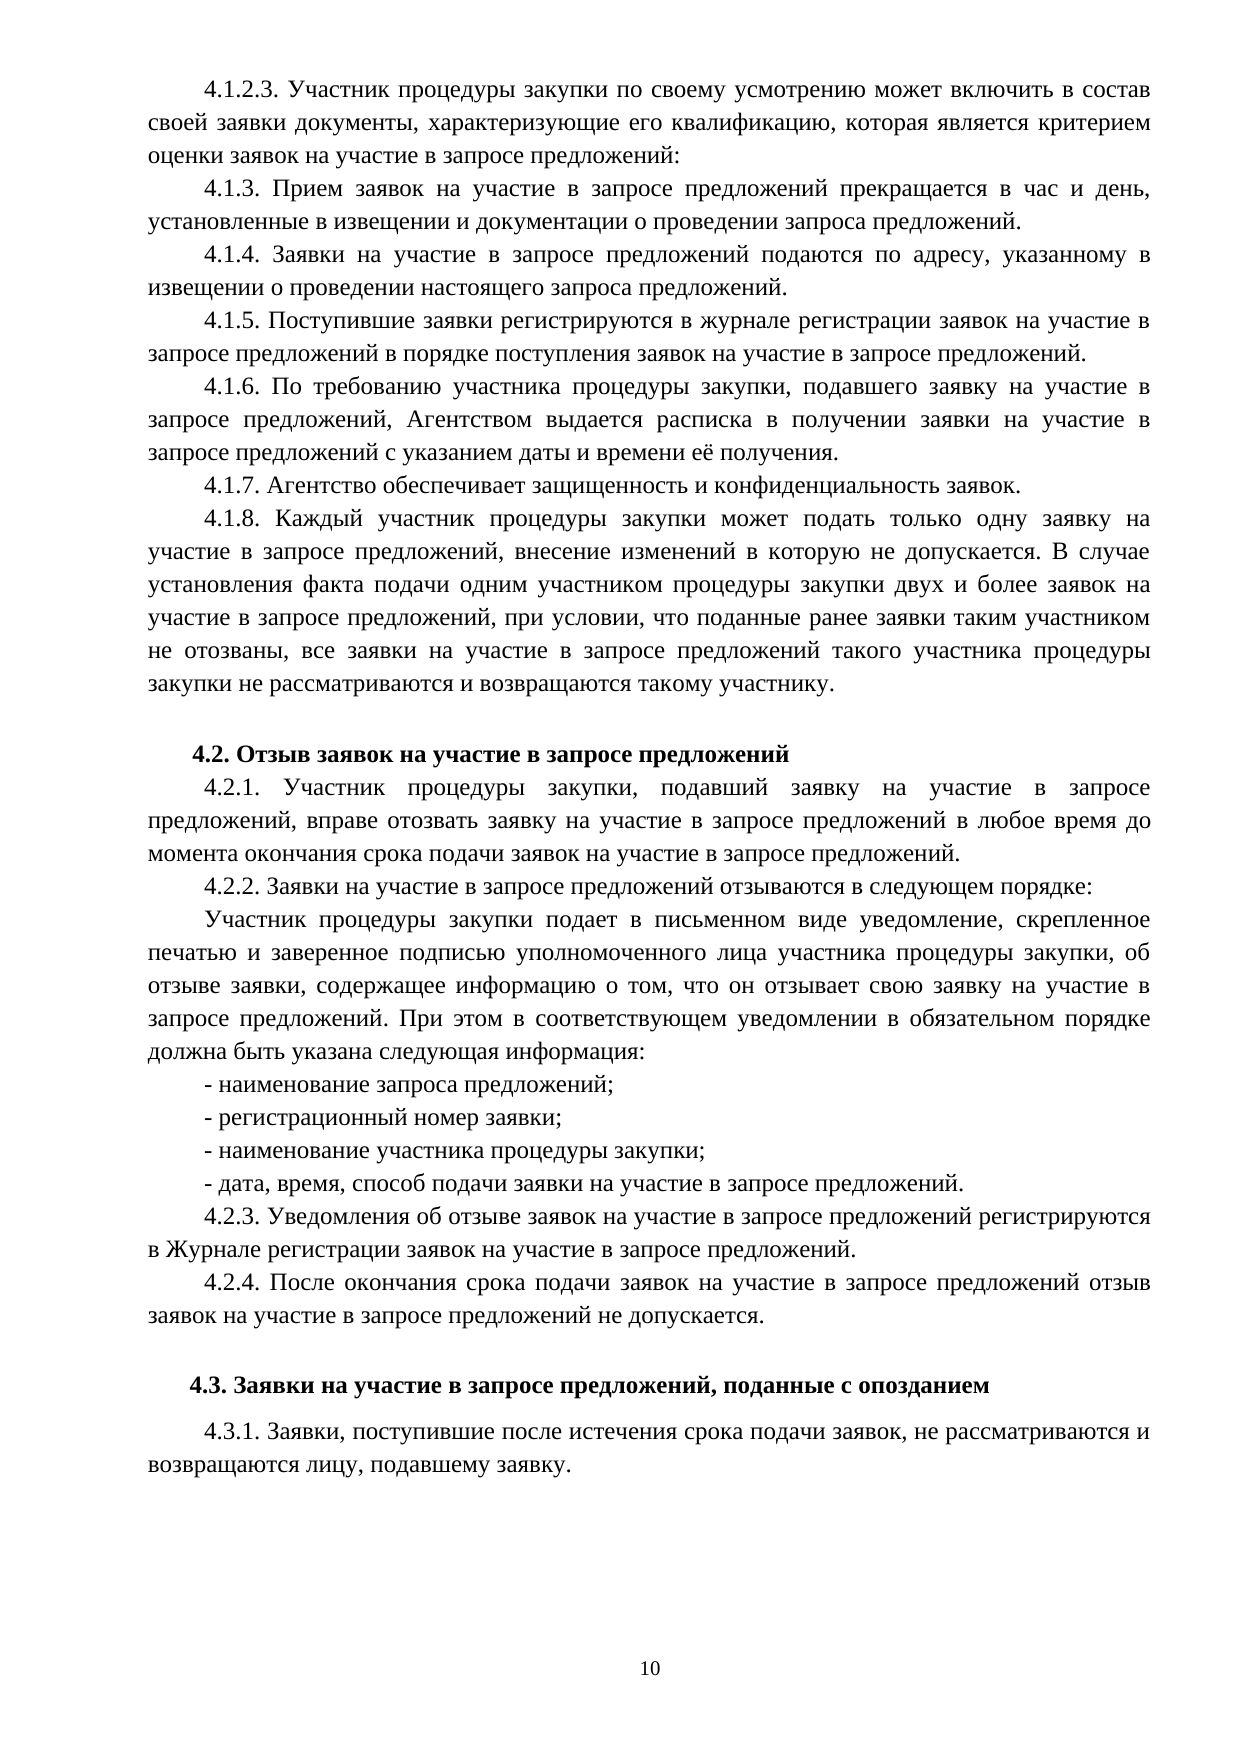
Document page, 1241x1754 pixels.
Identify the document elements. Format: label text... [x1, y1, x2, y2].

text - регистрационный номер заявки; [148, 1102, 1152, 1131]
text 4.2.2. Заявки на участие в запросе предложений отзываются в следующем порядке: [148, 871, 1152, 899]
text 4.1.3. Прием заявок на участие в запросе предложений прекращается в час и день, установленные в извещении и документации о проведении запроса предложений. [148, 173, 1152, 235]
text Участник процедуры закупки подает в письменном виде уведомление, скрепленное печатью и заверенное подписью уполномоченного лица участника процедуры закупки, об отзыве заявки, содержащее информацию о том, что он отзывает свою заявку на участие в запросе предложений. При этом в соответствующем уведомлении в обязательном порядке должна быть указана следующая информация: [148, 904, 1152, 1065]
text 4.1.8. Каждый участник процедуры закупки может подать только одну заявку на участие в запросе предложений, внесение изменений в которую не допускается. В случае установления факта подачи одним участником процедуры закупки двух и более заявок на участие в запросе предложений, при условии, что поданные ранее заявки таким участником не отозваны, все заявки на участие в запросе предложений такого участника процедуры закупки не рассматриваются и возвращаются такому участнику. [148, 503, 1152, 697]
text 4.1.4. Заявки на участие в запросе предложений подаются по адресу, указанному в извещении о проведении настоящего запроса предложений. [148, 239, 1152, 301]
text 4.1.7. Агентство обеспечивает защищенность и конфиденциальность заявок. [148, 470, 1152, 499]
text 4.3.1. Заявки, поступившие после истечения срока подачи заявок, не рассматриваются и возвращаются лицу, подавшему заявку. [148, 1416, 1152, 1478]
text 4.1.5. Поступившие заявки регистрируются в журнале регистрации заявок на участие в запросе предложений в порядке поступления заявок на участие в запросе предложений. [148, 305, 1152, 367]
text 4.2.1. Участник процедуры закупки, подавший заявку на участие в запросе предложений, вправе отозвать заявку на участие в запросе предложений в любое время до момента окончания срока подачи заявок на участие в запросе предложений. [148, 772, 1152, 867]
text - дата, время, способ подачи заявки на участие в запросе предложений. [148, 1168, 1152, 1197]
text 4.2.3. Уведомления об отзыве заявок на участие в запросе предложений регистрируются в Журнале регистрации заявок на участие в запросе предложений. [148, 1201, 1152, 1263]
text 4.2.4. После окончания срока подачи заявок на участие в запросе предложений отзыв заявок на участие в запросе предложений не допускается. [148, 1267, 1152, 1329]
subtitle 4.3. Заявки на участие в запросе предложений, поданные с опозданием [189, 1371, 1152, 1399]
text - наименование участника процедуры закупки; [148, 1135, 1152, 1164]
text 4.1.6. По требованию участника процедуры закупки, подавшего заявку на участие в запросе предложений, Агентством выдается расписка в получении заявки на участие в запросе предложений с указанием даты и времени её получения. [148, 371, 1152, 466]
subtitle 4.2. Отзыв заявок на участие в запросе предложений [148, 739, 1152, 767]
text 4.1.2.3. Участник процедуры закупки по своему усмотрению может включить в состав своей заявки документы, характеризующие его квалификацию, которая является критерием оценки заявок на участие в запросе предложений: [148, 74, 1152, 169]
text - наименование запроса предложений; [148, 1069, 1152, 1098]
